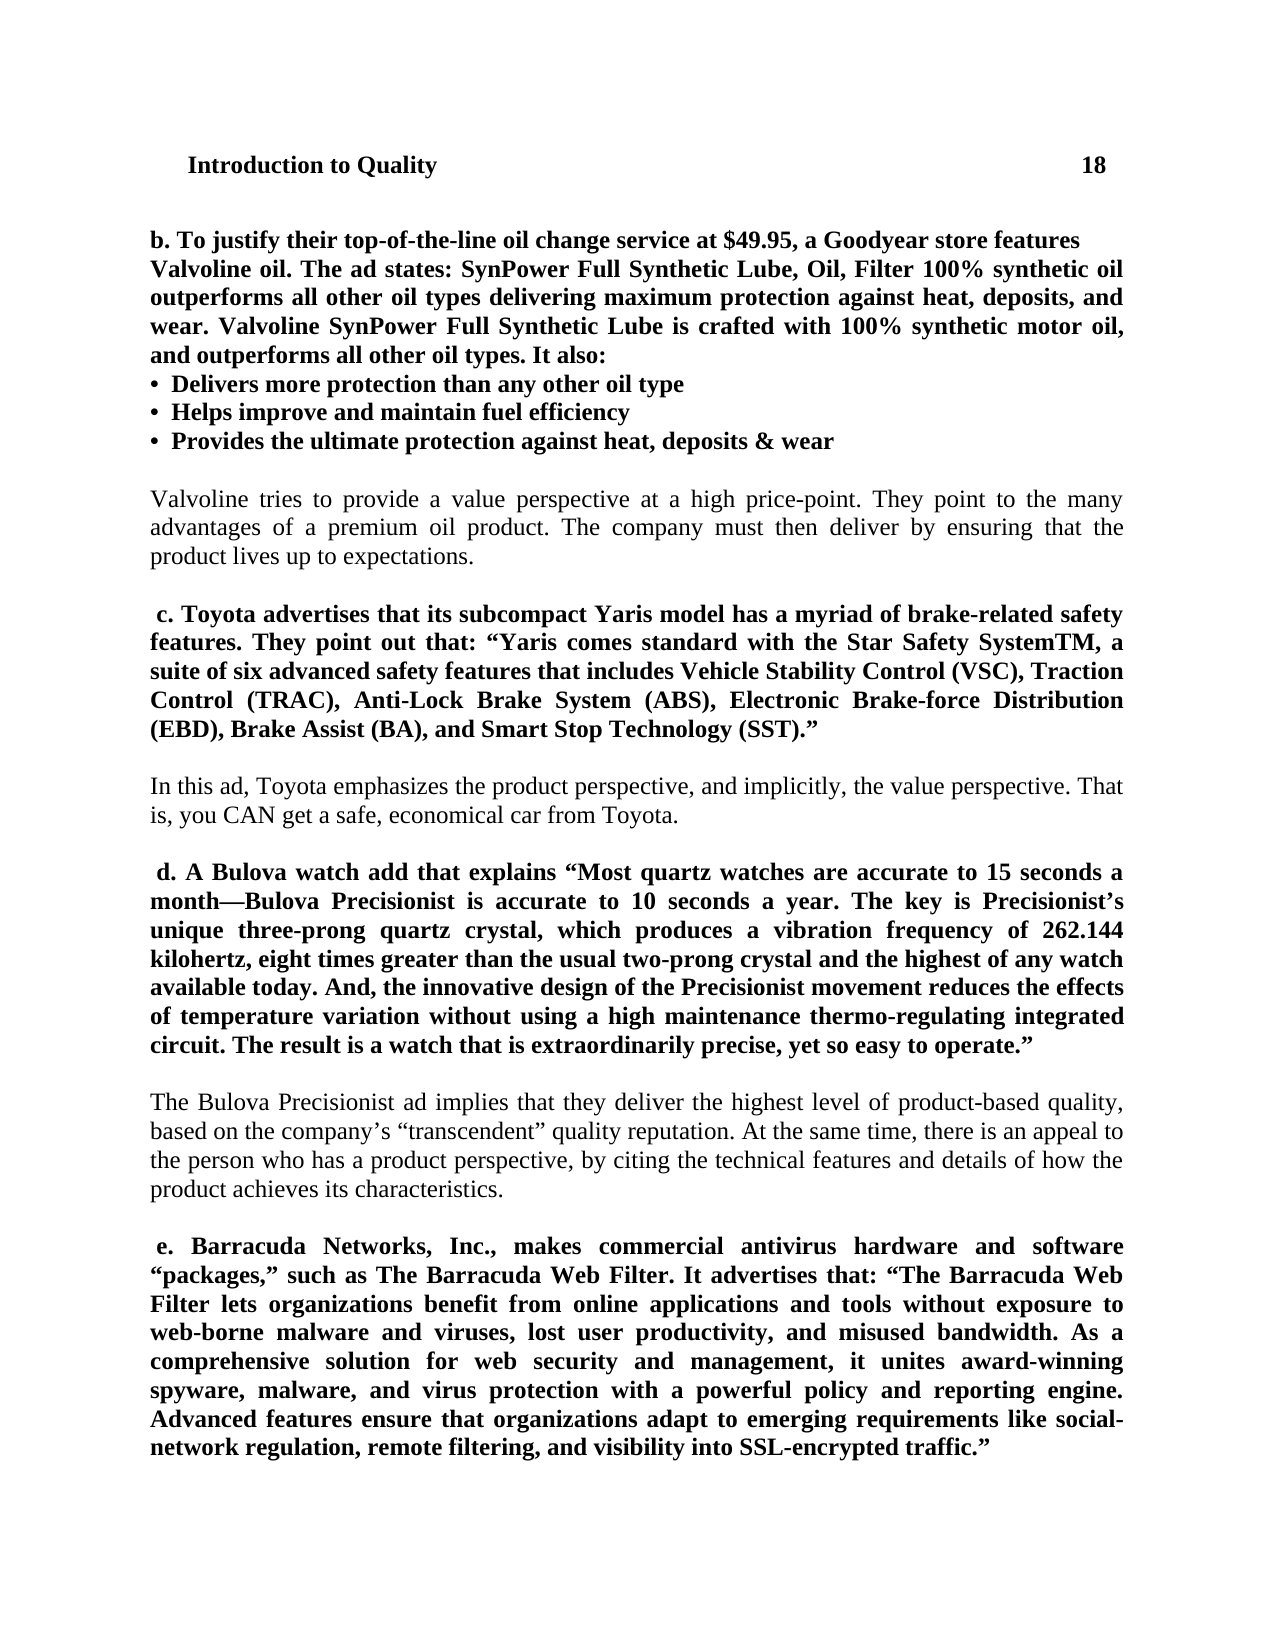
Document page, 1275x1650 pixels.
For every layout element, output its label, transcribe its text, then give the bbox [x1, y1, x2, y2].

text The Bulova Precisionist ad implies that they deliver the highest level of product-based quality, based on the company’s “transcendent” quality reputation. At the same time, there is an appeal to the person who has a product perspective, by citing the technical features and details of how the product achieves its characteristics. [150, 1087, 1125, 1202]
text e. Barracuda Networks, Inc., makes commercial antivirus hardware and software “packages,” such as The Barracuda Web Filter. It advertises that: “The Barracuda Web Filter lets organizations benefit from online applications and tools without exposure to web-borne malware and viruses, lost user productivity, and misused bandwidth. As a comprehensive solution for web security and management, it unites award-winning spyware, malware, and virus protection with a powerful policy and reporting engine. Advanced features ensure that organizations adapt to emerging requirements like social-network regulation, remote filtering, and visibility into SSL-encrypted traffic.” [150, 1231, 1125, 1461]
text b. To justify their top-of-the-line oil change service at $49.95, a Goodyear store features [150, 225, 1125, 254]
text Valvoline oil. The ad states: SynPower Full Synthetic Lube, Oil, Filter 100% synthetic oil outperforms all other oil types delivering maximum protection against heat, deposits, and wear. Valvoline SynPower Full Synthetic Lube is crafted with 100% synthetic motor oil, and outperforms all other oil types. It also: [150, 254, 1125, 369]
text • Provides the ultimate protection against heat, deposits & wear [150, 426, 1125, 455]
text d. A Bulova watch add that explains “Most quartz watches are accurate to 15 seconds a month—Bulova Precisionist is accurate to 10 seconds a year. The key is Precisionist’s unique three-prong quartz crystal, which produces a vibration frequency of 262.144 kilohertz, eight times greater than the usual two-prong crystal and the highest of any watch available today. And, the innovative design of the Precisionist movement reduces the effects of temperature variation without using a high maintenance thermo-regulating integrated circuit. The result is a watch that is extraordinarily precise, yet so easy to operate.” [150, 857, 1125, 1059]
text • Delivers more protection than any other oil type [150, 369, 1125, 397]
text In this ad, Toyota emphasizes the product perspective, and implicitly, the value perspective. That is, you CAN get a safe, economical car from Toyota. [150, 771, 1125, 829]
text • Helps improve and maintain fuel efficiency [150, 397, 1125, 426]
text Valvoline tries to provide a value perspective at a high price-point. They point to the many advantages of a premium oil product. The company must then deliver by ensuring that the product lives up to expectations. [150, 484, 1125, 570]
text c. Toyota advertises that its subcompact Yaris model has a myriad of brake-related safety features. They point out that: “Yaris comes standard with the Star Safety SystemTM, a suite of six advanced safety features that includes Vehicle Stability Control (VSC), Traction Control (TRAC), Anti-Lock Brake System (ABS), Electronic Brake-force Distribution (EBD), Brake Assist (BA), and Smart Stop Technology (SST).” [150, 599, 1125, 742]
